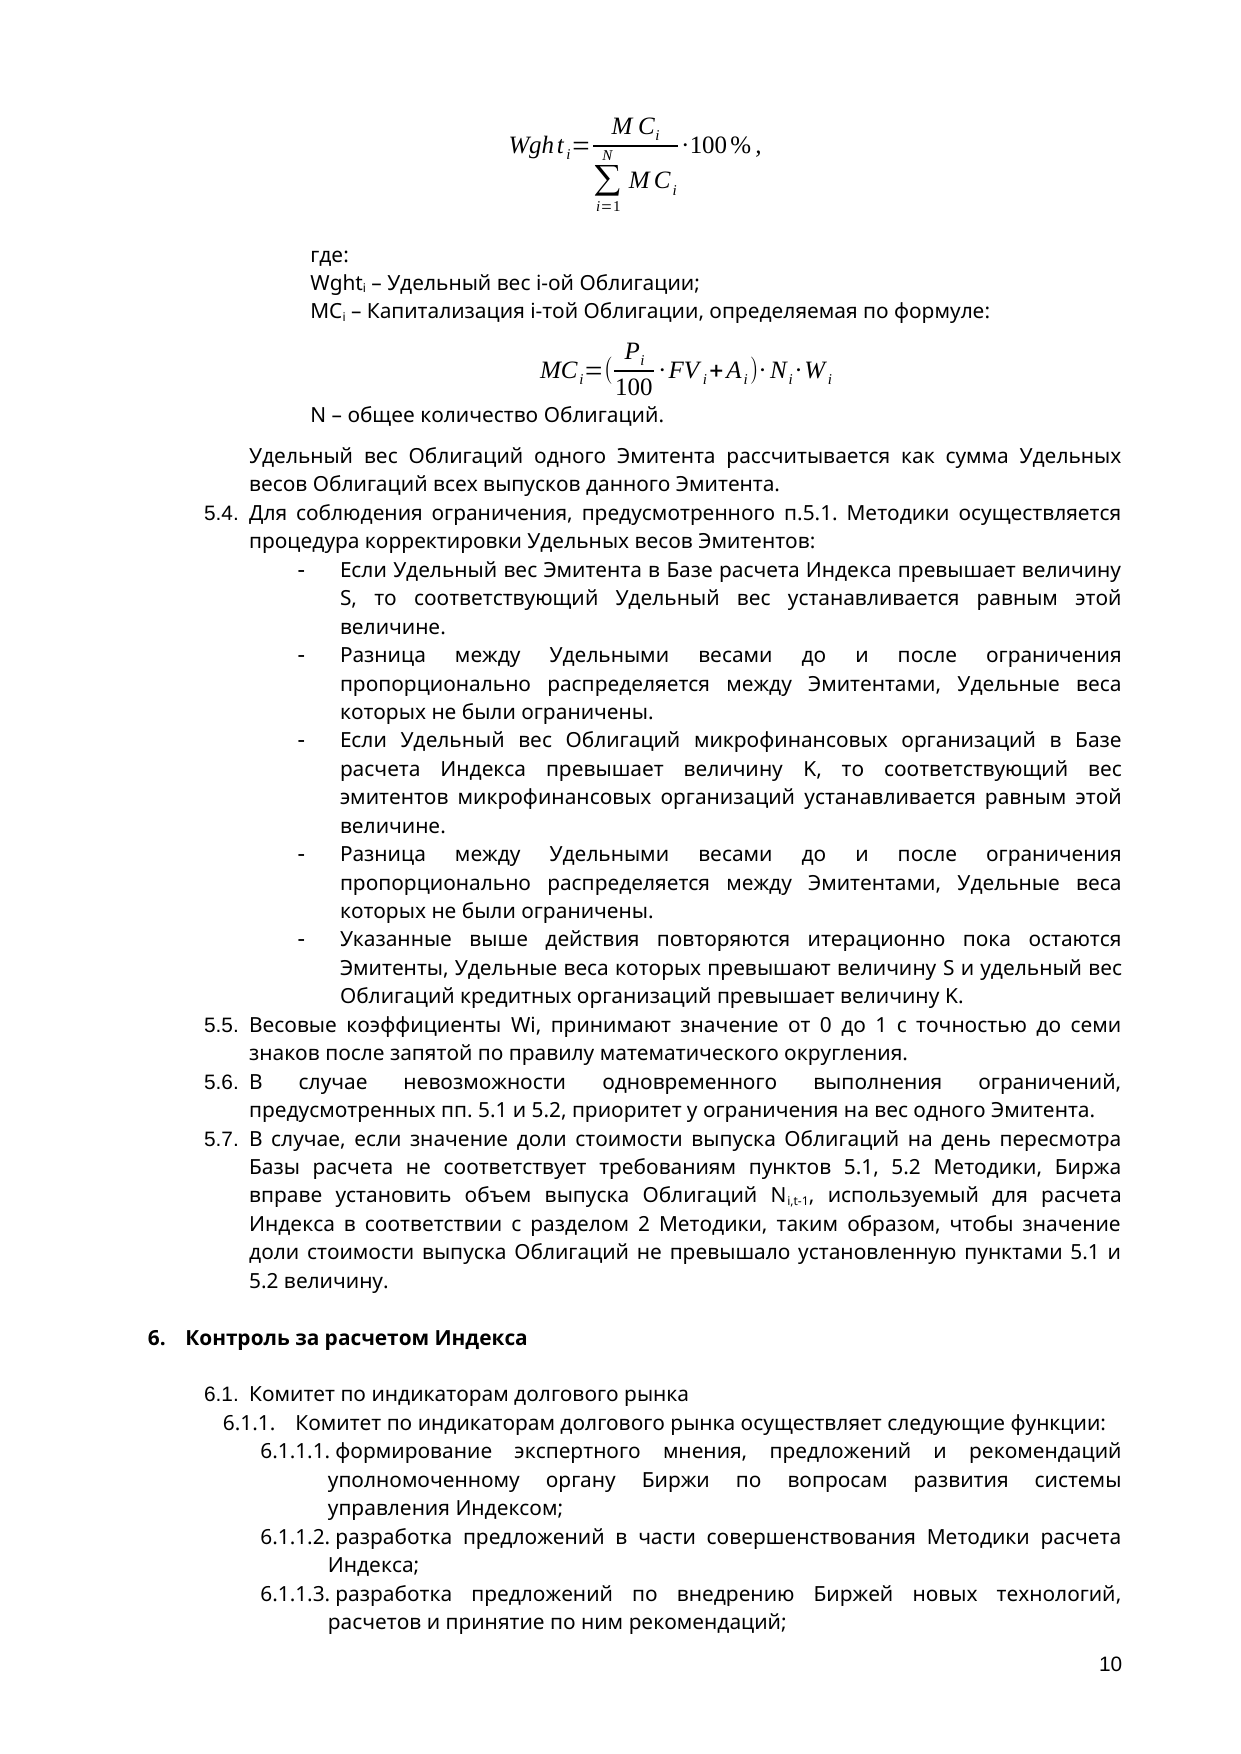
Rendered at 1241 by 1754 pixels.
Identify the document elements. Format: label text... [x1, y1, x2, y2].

title Комитет по индикаторам долгового рынка [204, 1379, 1122, 1408]
text Wghti – Удельный вес i-ой Облигации; [310, 268, 1122, 297]
list Удельный вес Облигаций одного Эмитента рассчитывается как сумма Удельных весов Облигаций всех выпусков данного Эмитента. [249, 441, 1122, 498]
text MCi – Капитализация i-той Облигации, определяемая по формуле: [310, 297, 1122, 325]
list Указанные выше действия повторяются итерационно пока остаются Эмитенты, Удельные веса которых превышают величину S и удельный вес Облигаций кредитных организаций превышает величину K. [298, 924, 1122, 1010]
list Разница между Удельными весами до и после ограничения пропорционально распределяется между Эмитентами, Удельные веса которых не были ограничены. [298, 640, 1122, 726]
text где: [310, 240, 1122, 268]
list формирование экспертного мнения, предложений и рекомендаций уполномоченному органу Биржи по вопросам развития системы управления Индексом; [260, 1436, 1122, 1522]
list Контроль за расчетом Индекса [148, 1323, 1122, 1351]
list Если Удельный вес Эмитента в Базе расчета Индекса превышает величину S, то соответствующий Удельный вес устанавливается равным этой величине. [298, 555, 1122, 640]
list Если Удельный вес Облигаций микрофинансовых организаций в Базе расчета Индекса превышает величину K, то соответствующий вес эмитентов микрофинансовых организаций устанавливается равным этой величине. [298, 726, 1122, 839]
list Разница между Удельными весами до и после ограничения пропорционально распределяется между Эмитентами, Удельные веса которых не были ограничены. [298, 839, 1122, 924]
list Весовые коэффициенты Wi, принимают значение от 0 до 1 с точностью до семи знаков после запятой по правилу математического округления. [204, 1010, 1122, 1067]
list В случае, если значение доли стоимости выпуска Облигаций на день пересмотра Базы расчета не соответствует требованиям пунктов 5.1, 5.2 Методики, Биржа вправе установить объем выпуска Облигаций Ni,t-1, используемый для расчета Индекса в соответствии с разделом 2 Методики, таким образом, чтобы значение доли стоимости выпуска Облигаций не превышало установленную пунктами 5.1 и 5.2 величину. [204, 1124, 1122, 1294]
list разработка предложений в части совершенствования Методики расчета Индекса; [260, 1522, 1122, 1579]
text N – общее количество Облигаций. [310, 400, 1122, 429]
list В случае невозможности одновременного выполнения ограничений, предусмотренных пп. 5.1 и 5.2, приоритет у ограничения на вес одного Эмитента. [204, 1067, 1122, 1124]
list Комитет по индикаторам долгового рынка осуществляет следующие функции: [223, 1408, 1122, 1436]
list Для соблюдения ограничения, предусмотренного п.5.1. Методики осуществляется процедура корректировки Удельных весов Эмитентов: [204, 498, 1122, 555]
list разработка предложений по внедрению Биржей новых технологий, расчетов и принятие по ним рекомендаций; [260, 1579, 1122, 1636]
